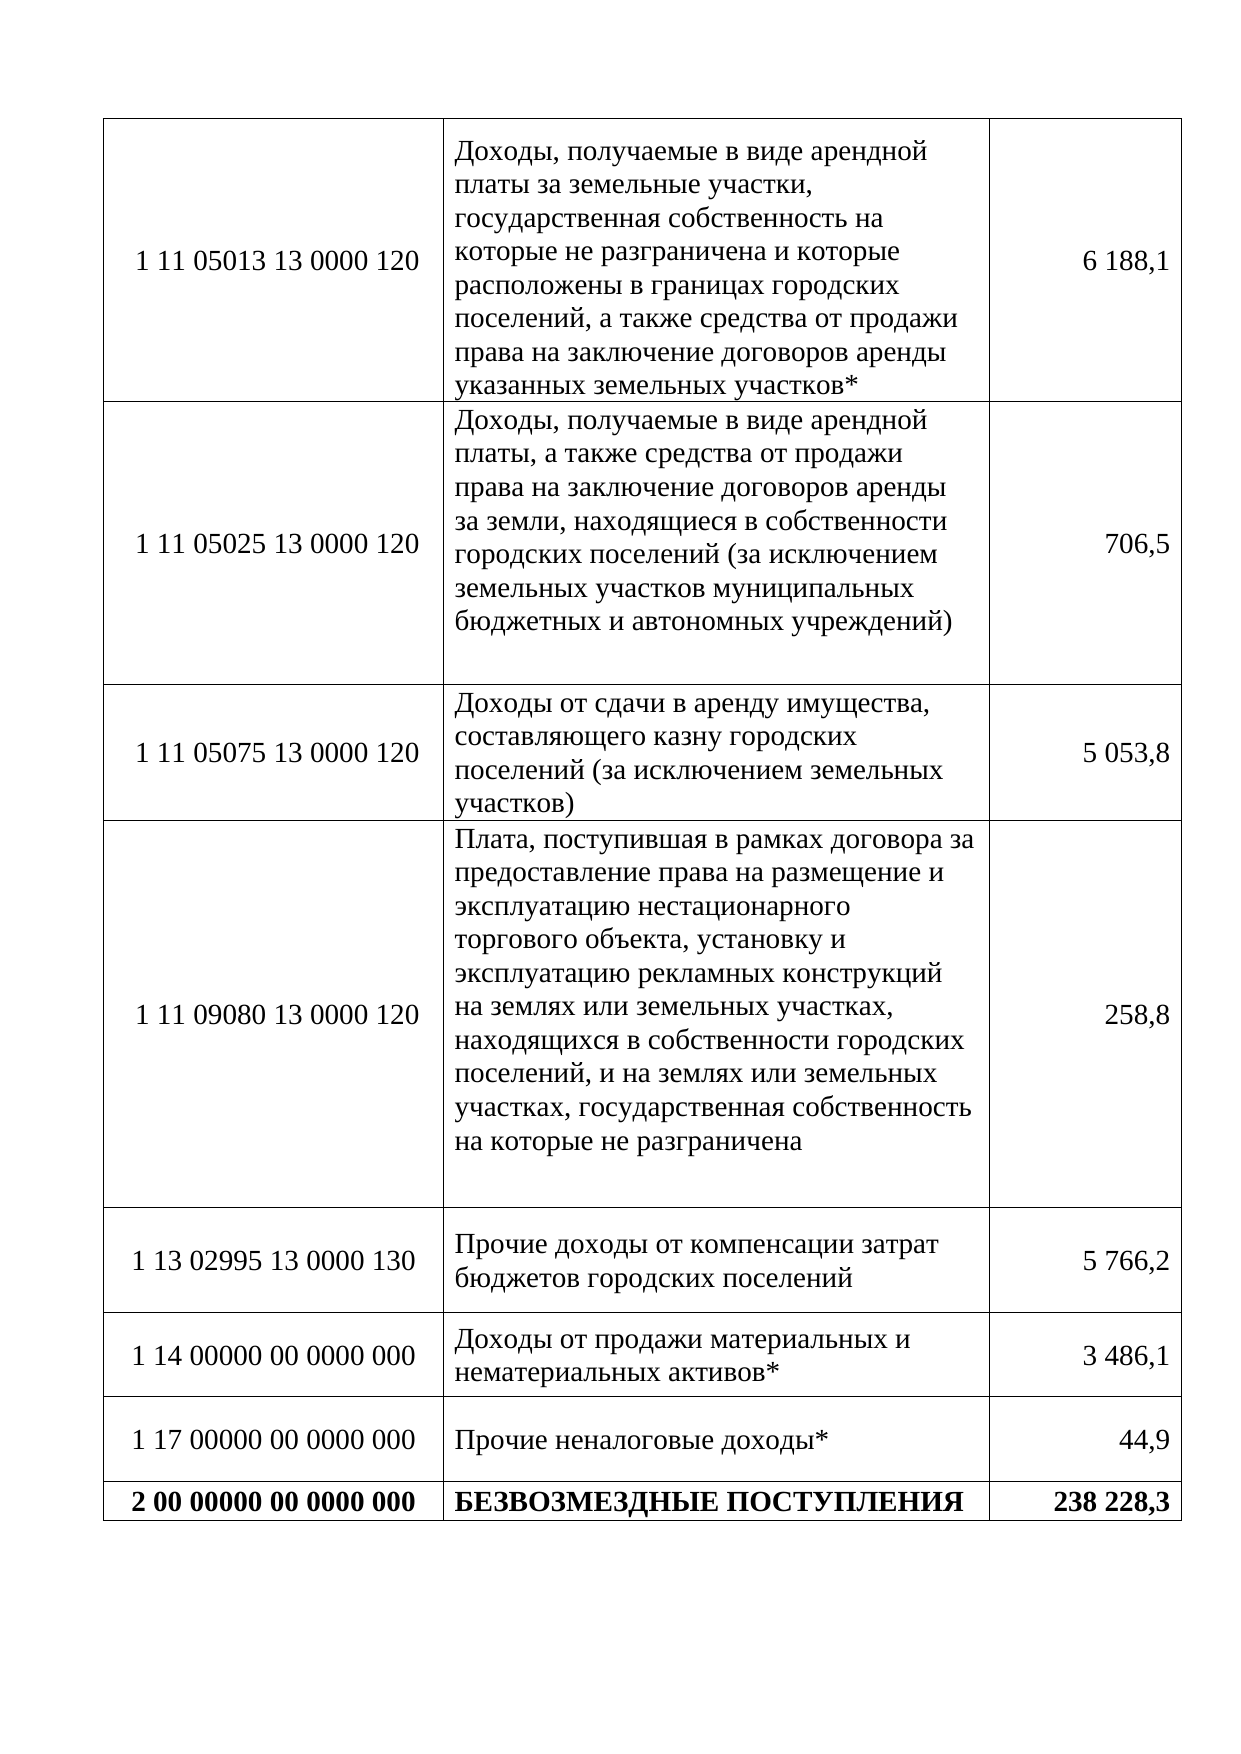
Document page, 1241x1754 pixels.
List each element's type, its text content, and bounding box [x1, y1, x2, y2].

table_cell 6 188,1 [990, 119, 1181, 401]
table_cell Плата, поступившая в рамках договора за предоставление права на размещение и эксплуатацию нестационарного торгового объекта, установку и эксплуатацию рекламных конструкций на землях или земельных участках, находящихся в собственности городских поселений, и на землях или земельных участках, государственная собственность на которые не разграничена [444, 821, 989, 1207]
table_cell 3 486,1 [990, 1313, 1181, 1396]
table_cell Доходы от продажи материальных и нематериальных активов* [444, 1313, 989, 1396]
table_cell Прочие неналоговые доходы* [444, 1397, 989, 1481]
table_cell 5 053,8 [990, 685, 1181, 820]
table_cell 5 766,2 [990, 1208, 1181, 1312]
table_cell БЕЗВОЗМЕЗДНЫЕ ПОСТУПЛЕНИЯ [444, 1482, 989, 1520]
table_cell Доходы от сдачи в аренду имущества, составляющего казну городских поселений (за исключением земельных участков) [444, 685, 989, 820]
table_cell Доходы, получаемые в виде арендной платы, а также средства от продажи права на заключение договоров аренды за земли, находящиеся в собственности городских поселений (за исключением земельных участков муниципальных бюджетных и автономных учреждений) [444, 402, 989, 684]
table_cell Доходы, получаемые в виде арендной платы за земельные участки, государственная собственность на которые не разграничена и которые расположены в границах городских поселений, а также средства от продажи права на заключение договоров аренды указанных земельных участков* [444, 119, 989, 401]
table_cell 1 11 05013 13 0000 120 [104, 119, 443, 401]
table_cell 706,5 [990, 402, 1181, 684]
table_cell 1 14 00000 00 0000 000 [104, 1313, 443, 1396]
table_cell 1 13 02995 13 0000 130 [104, 1208, 443, 1312]
table_cell 1 11 05075 13 0000 120 [104, 685, 443, 820]
table_cell Прочие доходы от компенсации затрат бюджетов городских поселений [444, 1208, 989, 1312]
table_cell 2 00 00000 00 0000 000 [104, 1482, 443, 1520]
table_cell 44,9 [990, 1397, 1181, 1481]
table_cell 1 11 09080 13 0000 120 [104, 821, 443, 1207]
table_cell 258,8 [990, 821, 1181, 1207]
table_cell 1 11 05025 13 0000 120 [104, 402, 443, 684]
table_cell 1 17 00000 00 0000 000 [104, 1397, 443, 1481]
table_cell 238 228,3 [990, 1482, 1181, 1520]
